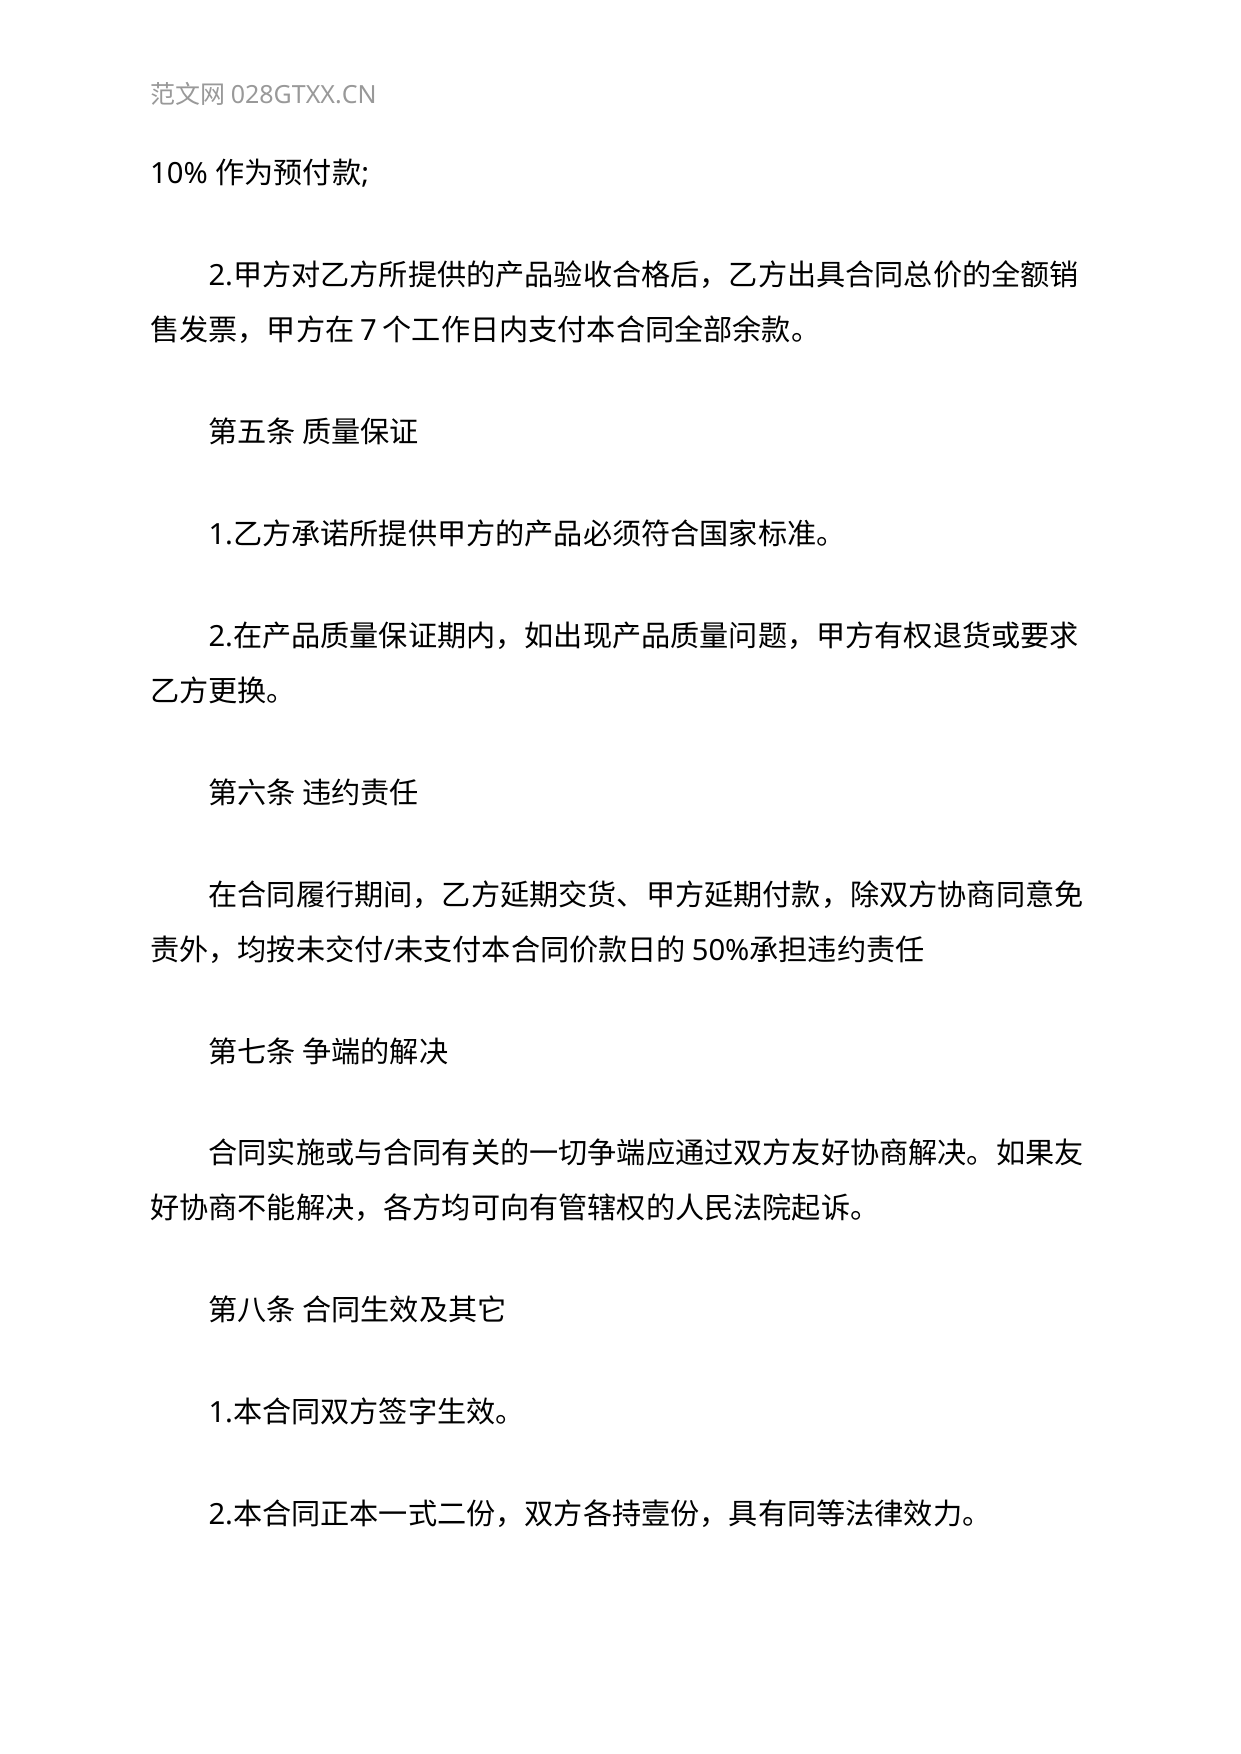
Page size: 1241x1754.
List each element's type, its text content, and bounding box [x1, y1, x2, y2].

text 在合同履行期间，乙方延期交货、甲方延期付款，除双方协商同意免责外，均按未交付/未支付本合同价款日的50%承担违约责任 [150, 871, 1090, 968]
text 1.乙方承诺所提供甲方的产品必须符合国家标准。 [150, 511, 1090, 553]
text 第八条 合同生效及其它 [150, 1287, 1090, 1329]
text 1.本合同双方签字生效。 [150, 1388, 1090, 1431]
text 第五条 质量保证 [150, 409, 1090, 451]
text 第六条 违约责任 [150, 769, 1090, 812]
text 合同实施或与合同有关的一切争端应通过双方友好协商解决。如果友好协商不能解决，各方均可向有管辖权的人民法院起诉。 [150, 1130, 1090, 1227]
text 2.甲方对乙方所提供的产品验收合格后，乙方出具合同总价的全额销售发票，甲方在7个工作日内支付本合同全部余款。 [150, 252, 1090, 349]
text 第七条 争端的解决 [150, 1028, 1090, 1070]
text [150, 150, 1090, 192]
text 2.本合同正本一式二份，双方各持壹份，具有同等法律效力。 [150, 1490, 1090, 1533]
text 2.在产品质量保证期内，如出现产品质量问题，甲方有权退货或要求乙方更换。 [150, 613, 1090, 710]
